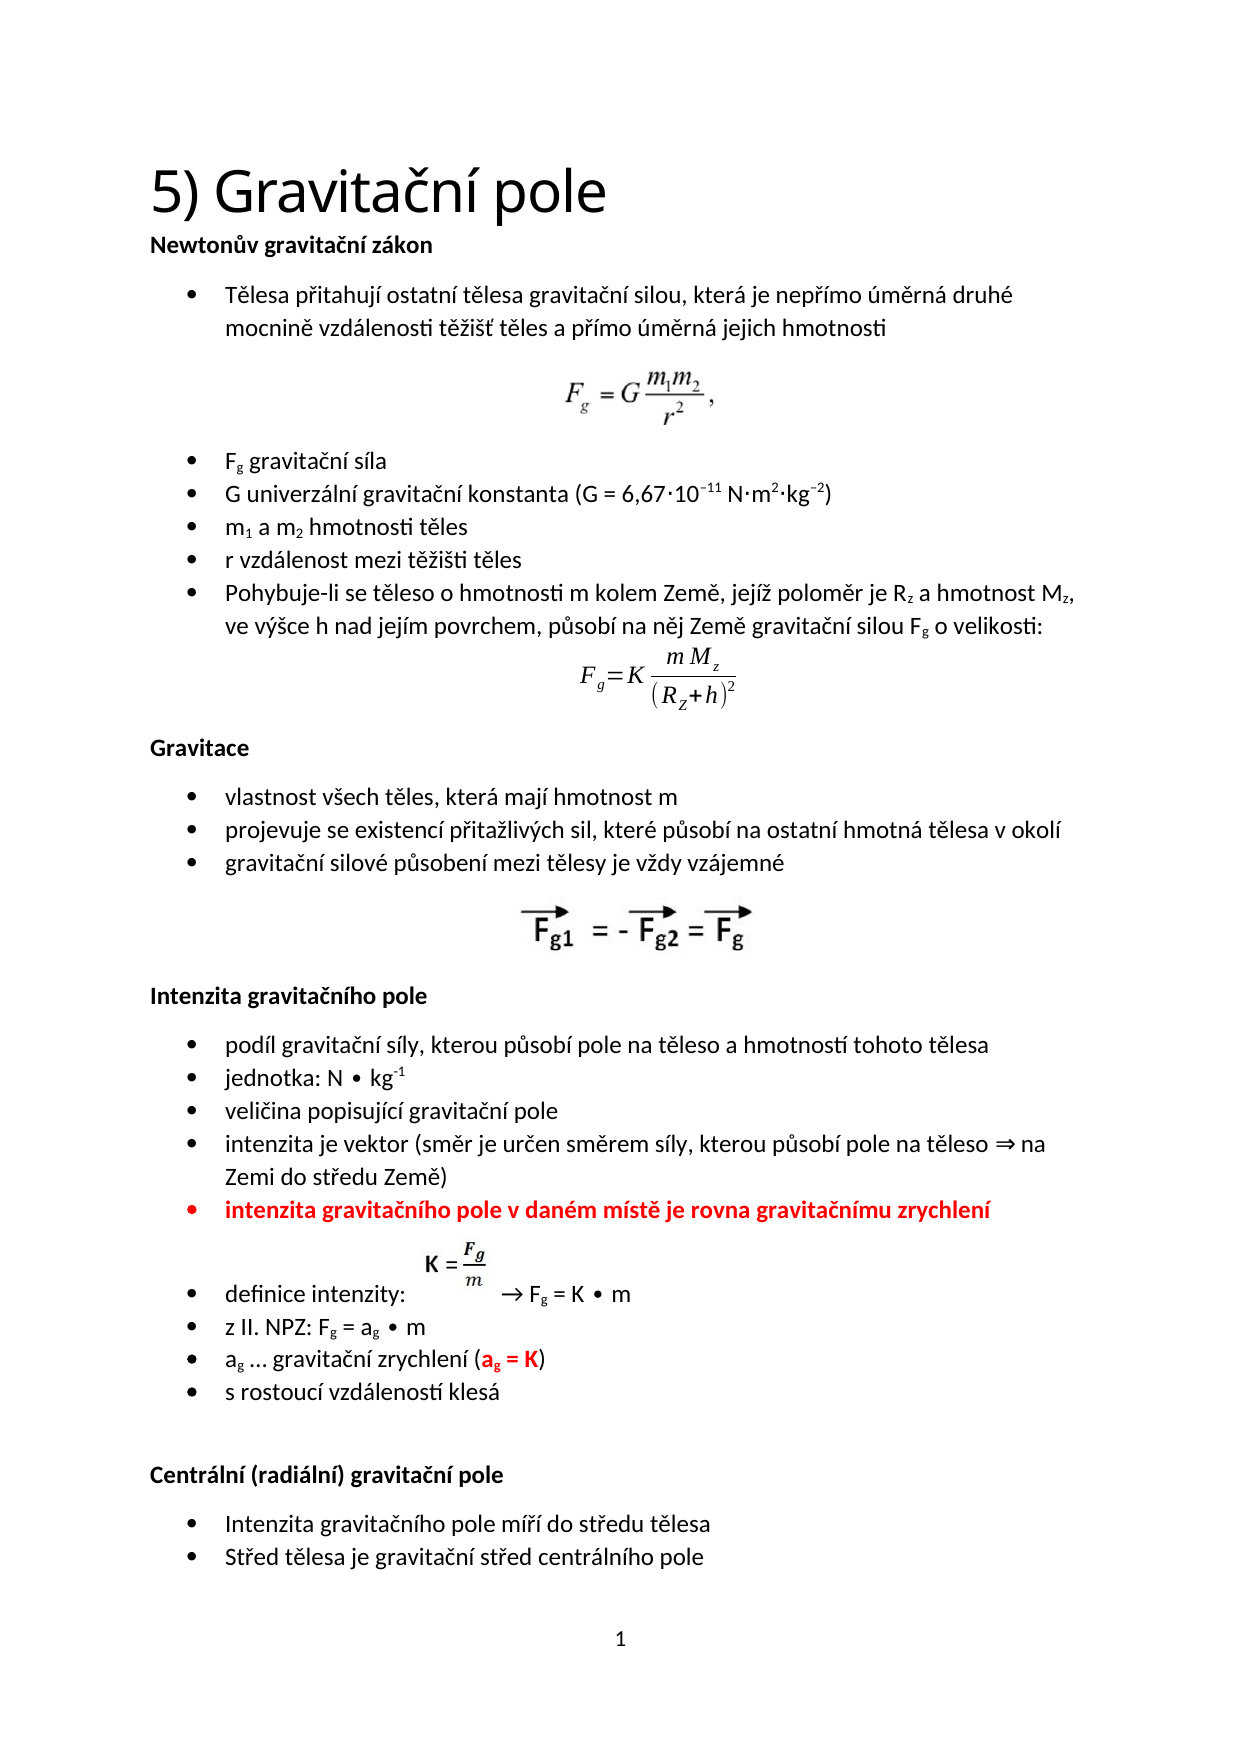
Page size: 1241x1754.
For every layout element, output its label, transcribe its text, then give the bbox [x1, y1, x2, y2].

list jednotka: N ∙ kg-1 [187, 1062, 1090, 1093]
title 5) Gravitační pole [150, 150, 1090, 229]
list r vzdálenost mezi těžišti těles [187, 544, 1090, 575]
list s rostoucí vzdáleností klesá [187, 1377, 1090, 1407]
list Pohybuje-li se těleso o hmotnosti m kolem Země, jejíž poloměr je Rz a hmotnost Mz, ve výšce h nad jejím povrchem, působí na něj Země gravitační silou Fg o velikosti: [187, 577, 1090, 641]
text Gravitace [150, 732, 1090, 762]
list intenzita je vektor (směr je určen směrem síly, kterou působí pole na těleso ⇒ na Zemi do středu Země) [187, 1128, 1090, 1192]
list vlastnost všech těles, která mají hmotnost m [187, 781, 1090, 812]
list projevuje se existencí přitažlivých sil, které působí na ostatní hmotná tělesa v okolí [187, 814, 1090, 845]
list Intenzita gravitačního pole míří do středu tělesa [187, 1509, 1090, 1539]
list z II. NPZ: Fg = ag ∙ m [187, 1311, 1090, 1341]
list Fg gravitační síla [187, 445, 1090, 476]
list veličina popisující gravitační pole [187, 1095, 1090, 1126]
list m1 a m2 hmotnosti těles [187, 511, 1090, 542]
picture [411, 1226, 501, 1302]
list Střed tělesa je gravitační střed centrálního pole [187, 1542, 1090, 1572]
list definice intenzity: → Fg = K ∙ m [187, 1227, 1090, 1308]
list ag … gravitační zrychlení (ag = K) [187, 1344, 1090, 1374]
list intenzita gravitačního pole v daném místě je rovna gravitačnímu zrychlení [187, 1194, 1090, 1224]
list gravitační silové působení mezi tělesy je vždy vzájemné [187, 847, 1090, 878]
text Intenzita gravitačního pole [150, 980, 1090, 1010]
picture [557, 361, 720, 427]
list podíl gravitační síly, kterou působí pole na těleso a hmotností tohoto tělesa [187, 1029, 1090, 1060]
list G univerzální gravitační konstanta (G = 6,67⋅10–11 N⋅m2⋅kg–2) [187, 478, 1090, 509]
text Newtonův gravitační zákon [150, 229, 1090, 260]
list Tělesa přitahují ostatní tělesa gravitační silou, která je nepřímo úměrná druhé mocnině vzdálenosti těžišť těles a přímo úměrná jejich hmotnosti [187, 279, 1090, 342]
text Centrální (radiální) gravitační pole [150, 1459, 1090, 1489]
picture [518, 896, 760, 961]
